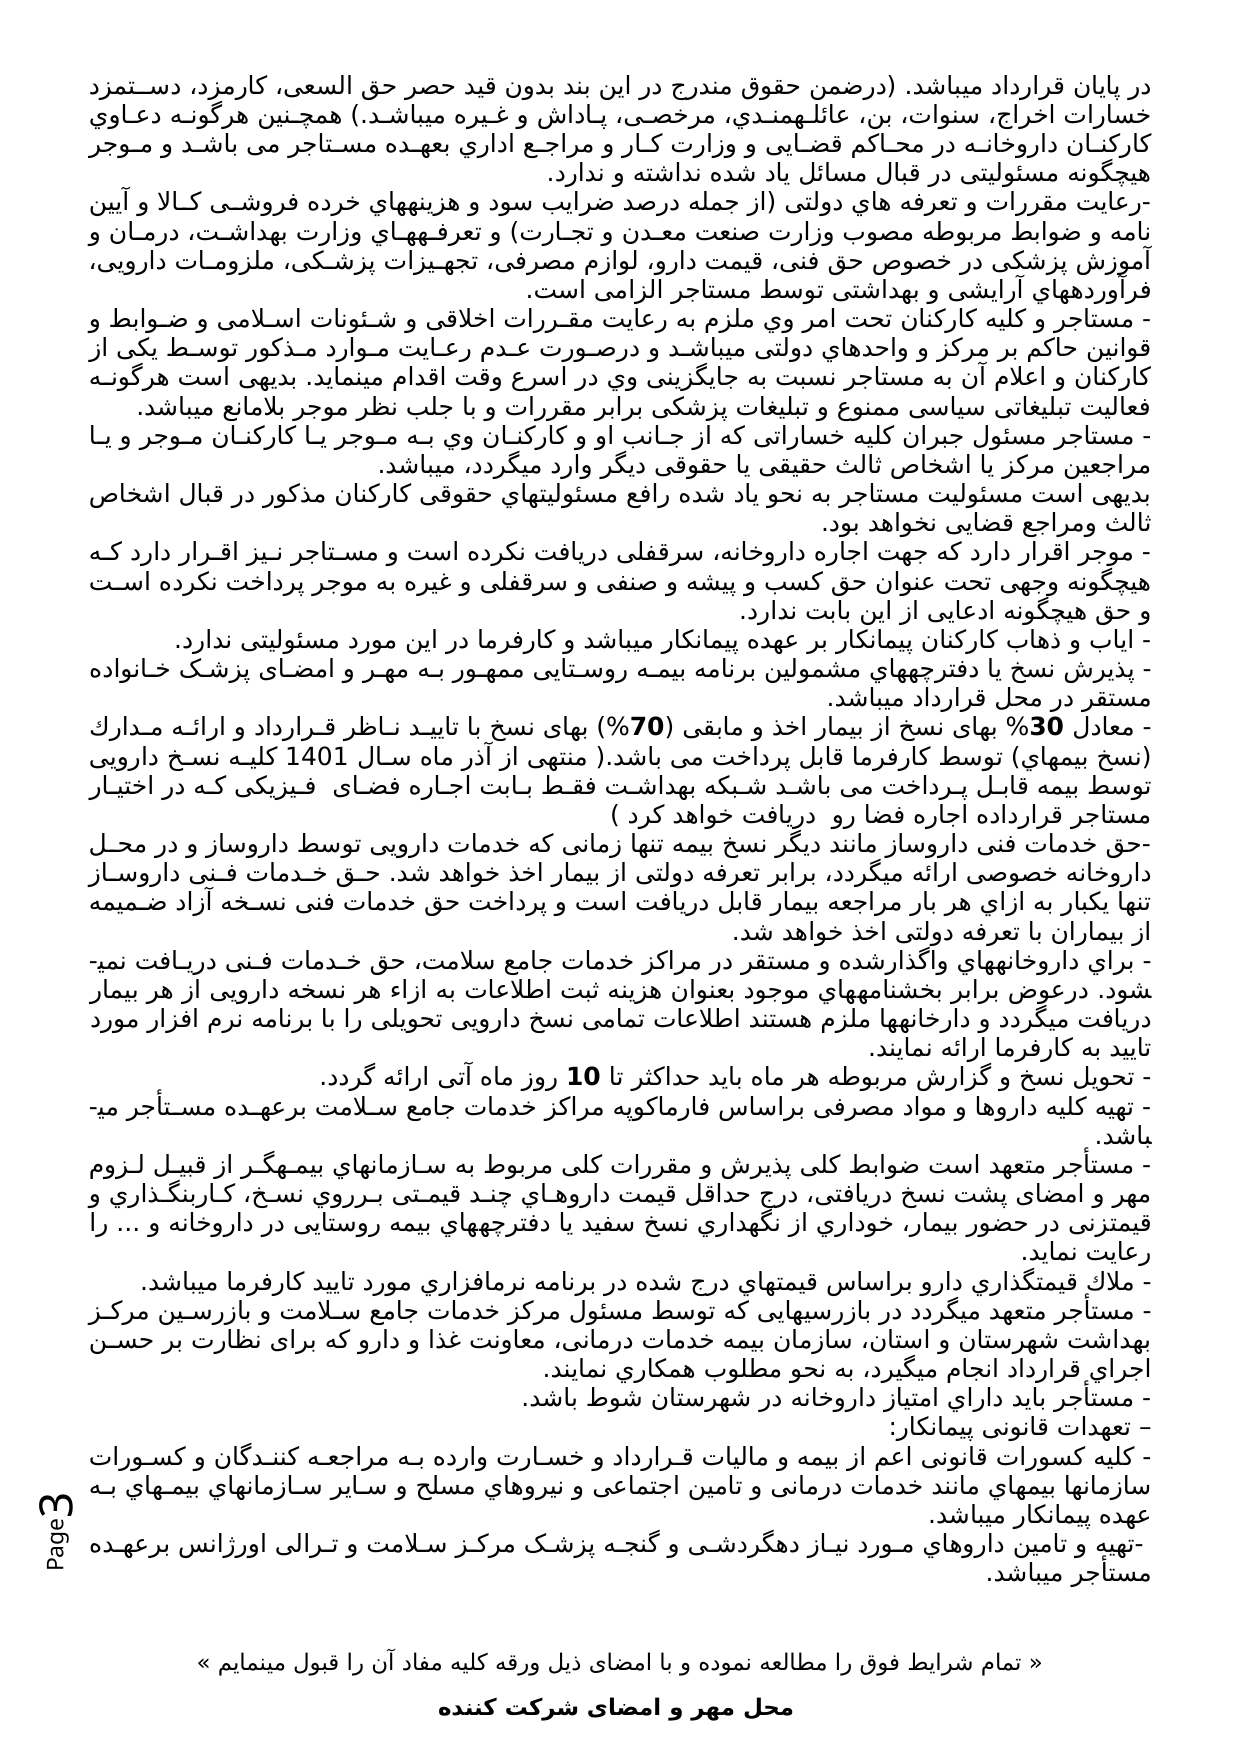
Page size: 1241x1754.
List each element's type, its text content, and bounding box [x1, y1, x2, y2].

text - تهیه کلیه داروها و مواد مصرفی براساس فارماکوپه مراکز خدمات جامع سلامت برعهده مستأجر میباشد. [89, 1092, 1152, 1150]
text – تعهدات قانونی پیمانکار: [89, 1412, 1152, 1442]
text بدیهی است مسئولیت مستاجر به نحو یاد شده رافع مسئولیتهاي حقوقی کارکنان مذکور در قبال اشخاص ثالث ومراجع قضایی نخواهد بود. [89, 479, 1152, 537]
text - پذیرش نسخ یا دفترچههاي مشمولین برنامه بیمه روستایی ممهور به مهر و امضای پزشک خانواده مستقر در محل قرارداد میباشد. [89, 654, 1152, 712]
text - ایاب و ذهاب کارکنان پیمانکار بر عهده پیمانکار میباشد و کارفرما در این مورد مسئولیتی ندارد. [89, 625, 1152, 654]
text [89, 71, 1152, 187]
text - مستأجر متعهد است ضوابط کلی پذیرش و مقررات کلی مربوط به سازمانهاي بیمهگر از قبیل لزوم مهر و امضای پشت نسخ دریافتی، درج حداقل قیمت داروهاي چند قیمتی برروي نسخ، کاربنگذاري و قیمتزنی در حضور بیمار، خوداري از نگهداري نسخ سفید یا دفترچههاي بیمه روستایی در داروخانه و ... را رعایت نماید. [89, 1150, 1152, 1267]
text - ملاك قیمتگذاري دارو براساس قیمتهاي درج شده در برنامه نرمافزاري مورد تایید کارفرما میباشد. [89, 1267, 1152, 1296]
text -رعایت مقررات و تعرفه هاي دولتی (از جمله درصد ضرایب سود و هزینههاي خرده فروشی کالا و آیین نامه و ضوابط مربوطه مصوب وزارت صنعت معدن و تجارت) و تعرفههاي وزارت بهداشت، درمان و آموزش پزشکی در خصوص حق فنی، قیمت دارو، لوازم مصرفی، تجهیزات پزشکی، ملزومات دارویی، فرآوردههاي آرایشی و بهداشتی توسط مستاجر الزامی است. [89, 187, 1152, 304]
text - تحویل نسخ و گزارش مربوطه هر ماه باید حداکثر تا 10 روز ماه آتی ارائه گردد. [89, 1062, 1152, 1092]
text - موجر اقرار دارد که جهت اجاره داروخانه، سرقفلی دریافت نکرده است و مستاجر نیز اقرار دارد که هیچگونه وجهی تحت عنوان حق کسب و پیشه و صنفی و سرقفلی و غیره به موجر پرداخت نکرده است و حق هیچگونه ادعایی از این بابت ندارد. [89, 537, 1152, 625]
text - مستأجر باید داراي امتیاز داروخانه در شهرستان شوط باشد. [89, 1383, 1152, 1412]
text -تهیه و تامین داروهاي مورد نیاز دهگردشی و گنجه پزشک مرکز سلامت و ترالی اورژانس برعهده مستأجر میباشد. [89, 1529, 1152, 1587]
text - مستاجر و کلیه کارکنان تحت امر وي ملزم به رعایت مقررات اخلاقی و شئونات اسلامی و ضوابط و قوانین حاکم بر مرکز و واحدهاي دولتی میباشد و درصورت عدم رعایت موارد مذکور توسط یکی از کارکنان و اعلام آن به مستاجر نسبت به جایگزینی وي در اسرع وقت اقدام مینماید. بدیهی است هرگونه فعالیت تبلیغاتی سیاسی ممنوع و تبلیغات پزشکی برابر مقررات و با جلب نظر موجر بلامانع میباشد. [89, 304, 1152, 421]
text -حق خدمات فنی داروساز مانند دیگر نسخ بیمه تنها زمانی که خدمات دارویی توسط داروساز و در محل داروخانه خصوصی ارائه میگردد، برابر تعرفه دولتی از بیمار اخذ خواهد شد. حق خدمات فنی داروساز تنها یکبار به ازاي هر بار مراجعه بیمار قابل دریافت است و پرداخت حق خدمات فنی نسخه آزاد ضمیمه از بیماران با تعرفه دولتی اخذ خواهد شد. [89, 829, 1152, 946]
text - کلیه کسورات قانونی اعم از بیمه و مالیات قرارداد و خسارت وارده به مراجعه کنندگان و کسورات سازمانها بیمهاي مانند خدمات درمانی و تامین اجتماعی و نیروهاي مسلح و سایر سازمانهاي بیمهاي به عهده پیمانکار میباشد. [89, 1442, 1152, 1529]
text - مستأجر متعهد میگردد در بازرسیهایی که توسط مسئول مرکز خدمات جامع سلامت و بازرسین مرکز بهداشت شهرستان و استان، سازمان بیمه خدمات درمانی، معاونت غذا و دارو که برای نظارت بر حسن اجراي قرارداد انجام میگیرد، به نحو مطلوب همکاري نمایند. [89, 1296, 1152, 1383]
text - مستاجر مسئول جبران کلیه خساراتی که از جانب او و کارکنان وي به موجر یا کارکنان موجر و یا مراجعین مرکز یا اشخاص ثالث حقیقی یا حقوقی دیگر وارد میگردد، میباشد. [89, 421, 1152, 479]
text - براي داروخانههاي واگذارشده و مستقر در مراکز خدمات جامع سلامت، حق خدمات فنی دریافت نمیشود. درعوض برابر بخشنامههاي موجود بعنوان هزینه ثبت اطلاعات به ازاء هر نسخه دارویی از هر بیمار دریافت میگردد و دارخانهها ملزم هستند اطلاعات تمامی نسخ دارویی تحویلی را با برنامه نرم افزار مورد تایید به کارفرما ارائه نمایند. [89, 946, 1152, 1062]
text - معادل 30% بهای نسخ از بیمار اخذ و مابقی (70%) بهای نسخ با تایید ناظر قرارداد و ارائه مدارك (نسخ بیمهاي) توسط کارفرما قابل پرداخت می باشد.( منتهی از آذر ماه سال 1401 کلیه نسخ دارویی توسط بیمه قابل پرداخت می باشد شبکه بهداشت فقط بابت اجاره فضای فیزیکی که در اختیار مستاجر قرارداده اجاره فضا رو دریافت خواهد کرد ) [89, 712, 1152, 829]
